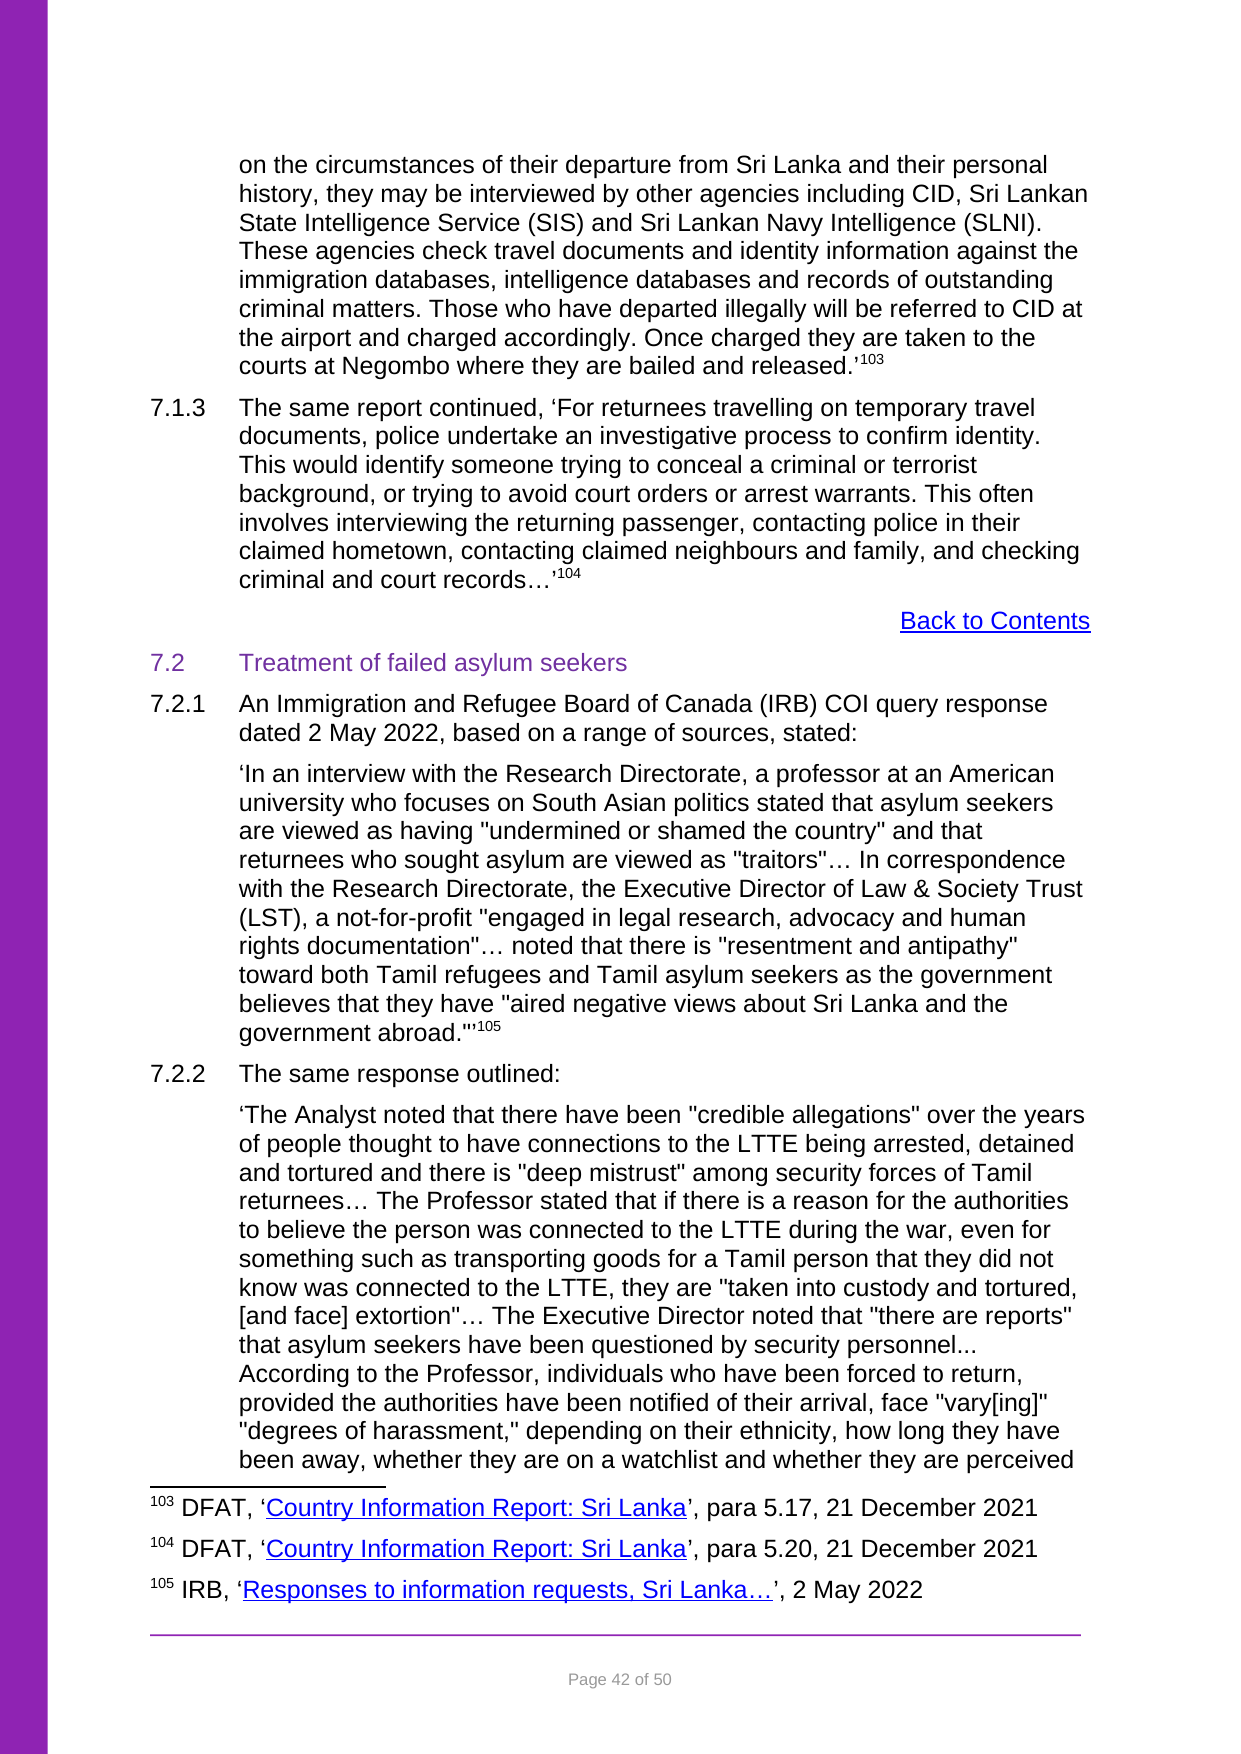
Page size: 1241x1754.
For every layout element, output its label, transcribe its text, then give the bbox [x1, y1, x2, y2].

list An Immigration and Refugee Board of Canada (IRB) COI query response dated 2 May 2022, based on a range of sources, stated: [150, 689, 1090, 746]
text Back to Contents [150, 606, 1090, 635]
list ‘In an interview with the Research Directorate, a professor at an American university who focuses on South Asian politics stated that asylum seekers are viewed as having "undermined or shamed the country" and that returnees who sought asylum are viewed as "traitors"… In correspondence with the Research Directorate, the Executive Director of Law & Society Trust (LST), a not-for-profit "engaged in legal research, advocacy and human rights documentation"… noted that there is "resentment and antipathy" toward both Tamil refugees and Tamil asylum seekers as the government believes that they have "aired negative views about Sri Lanka and the government abroad."’ [239, 759, 1090, 1046]
list The same report continued, ‘For returnees travelling on temporary travel documents, police undertake an investigative process to confirm identity. This would identify someone trying to conceal a criminal or terrorist background, or trying to avoid court orders or arrest warrants. This often involves interviewing the returning passenger, contacting police in their claimed hometown, contacting claimed neighbours and family, and checking criminal and court records…’ [150, 392, 1090, 594]
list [239, 150, 1090, 380]
list The same response outlined: [150, 1059, 1090, 1087]
subtitle Treatment of failed asylum seekers [150, 647, 1090, 676]
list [239, 1100, 1090, 1474]
